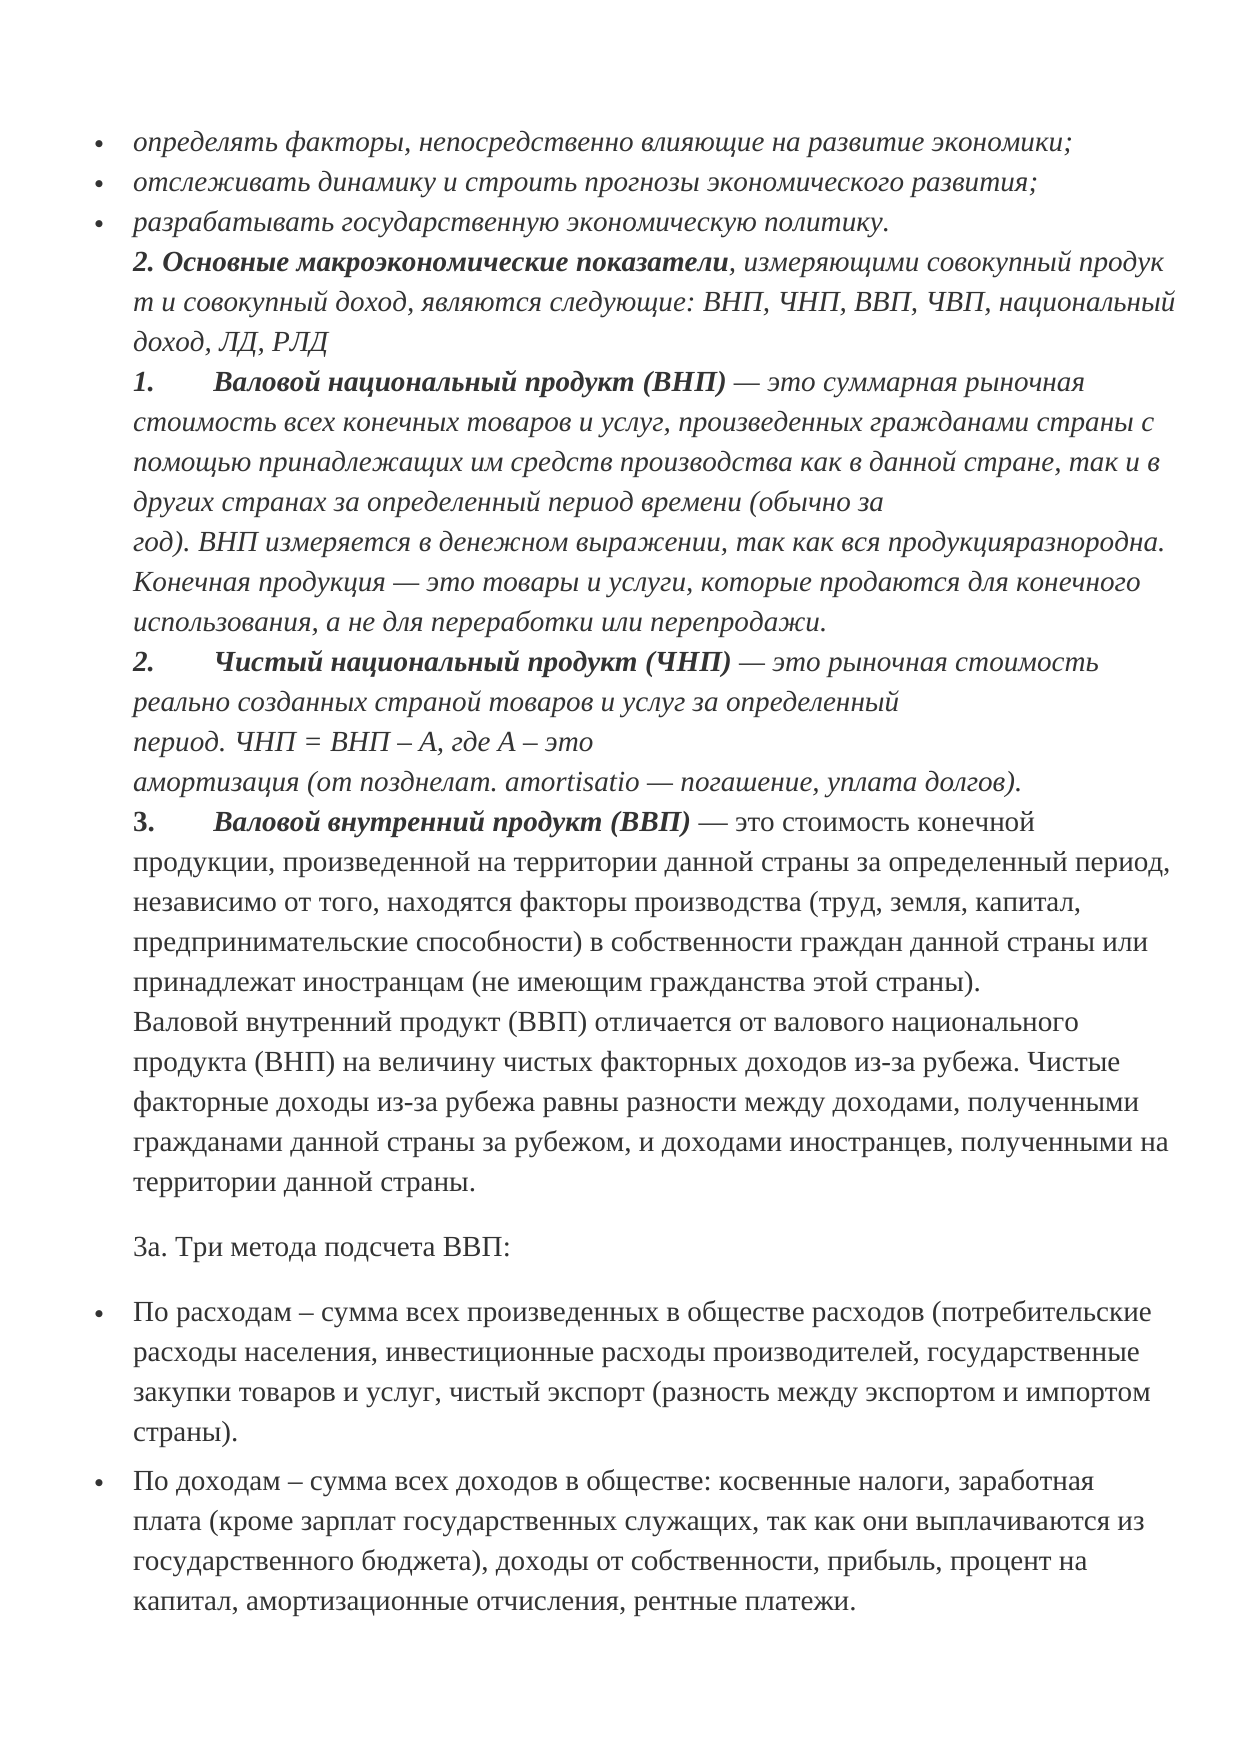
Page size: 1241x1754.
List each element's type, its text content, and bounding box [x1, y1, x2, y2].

text 2. Основные макроэкономические показатели, измеряющими совокупный продукт и совокупный доход, являются следующие: ВНП, ЧНП, ВВП, ЧВП, национальный доход, ЛД, РЛД [133, 238, 1181, 358]
text 3а. Три метода подсчета ВВП: [133, 1223, 1181, 1263]
text Валовой внутренний продукт (ВВП) отличается от валового национального продукта (ВНП) на величину чистых факторных доходов из-за рубежа. Чистые факторные доходы из-за рубежа равны разности между доходами, полученными гражданами данной страны за рубежом, и доходами иностранцев, полученными на территории данной страны. [133, 998, 1181, 1198]
text Конечная продукция — это товары и услуги, которые продаются для конечного использования, а не для переработки или перепродажи. [133, 558, 1181, 638]
text 1. Валовой национальный продукт (ВНП) — это суммарная рыночная стоимость всех конечных товаров и услуг, произведенных гражданами страны с помощью принадлежащих им средств производства как в данной стране, так и в других странах за определенный период времени (обычно за год). ВНП измеряется в денежном выражении, так как вся продукцияразнородна. [133, 358, 1181, 558]
list определять факторы, непосредственно влияющие на развитие экономики; [95, 118, 1156, 158]
list По доходам – сумма всех доходов в обществе: косвенные налоги, заработная плата (кроме зарплат государственных служащих, так как они выплачиваются из государственного бюджета), доходы от собственности, прибыль, процент на капитал, амортизационные отчисления, рентные платежи. [95, 1457, 1156, 1617]
text 3. Валовой внутренний продукт (ВВП) — это стоимость конечной продукции, произведенной на территории данной страны за определенный период, независимо от того, находятся факторы производства (труд, земля, капитал, предпринимательские способности) в собственности граждан данной страны или принадлежат иностранцам (не имеющим гражданства этой страны). [133, 798, 1181, 998]
text 2. Чистый национальный продукт (ЧНП) — это рыночная стоимость реально созданных страной товаров и услуг за определенный период. ЧНП = ВНП – А, где А – это амортизация (от позднелат. amortisatio — погашение, уплата долгов). [133, 638, 1181, 798]
list разрабатывать государственную экономическую политику. [95, 198, 1156, 238]
list отслеживать динамику и строить прогнозы экономического развития; [95, 158, 1156, 198]
list По расходам – сумма всех произведенных в обществе расходов (потребительские расходы населения, инвестиционные расходы производителей, государственные закупки товаров и услуг, чистый экспорт (разность между экспортом и импортом страны). [95, 1288, 1156, 1448]
